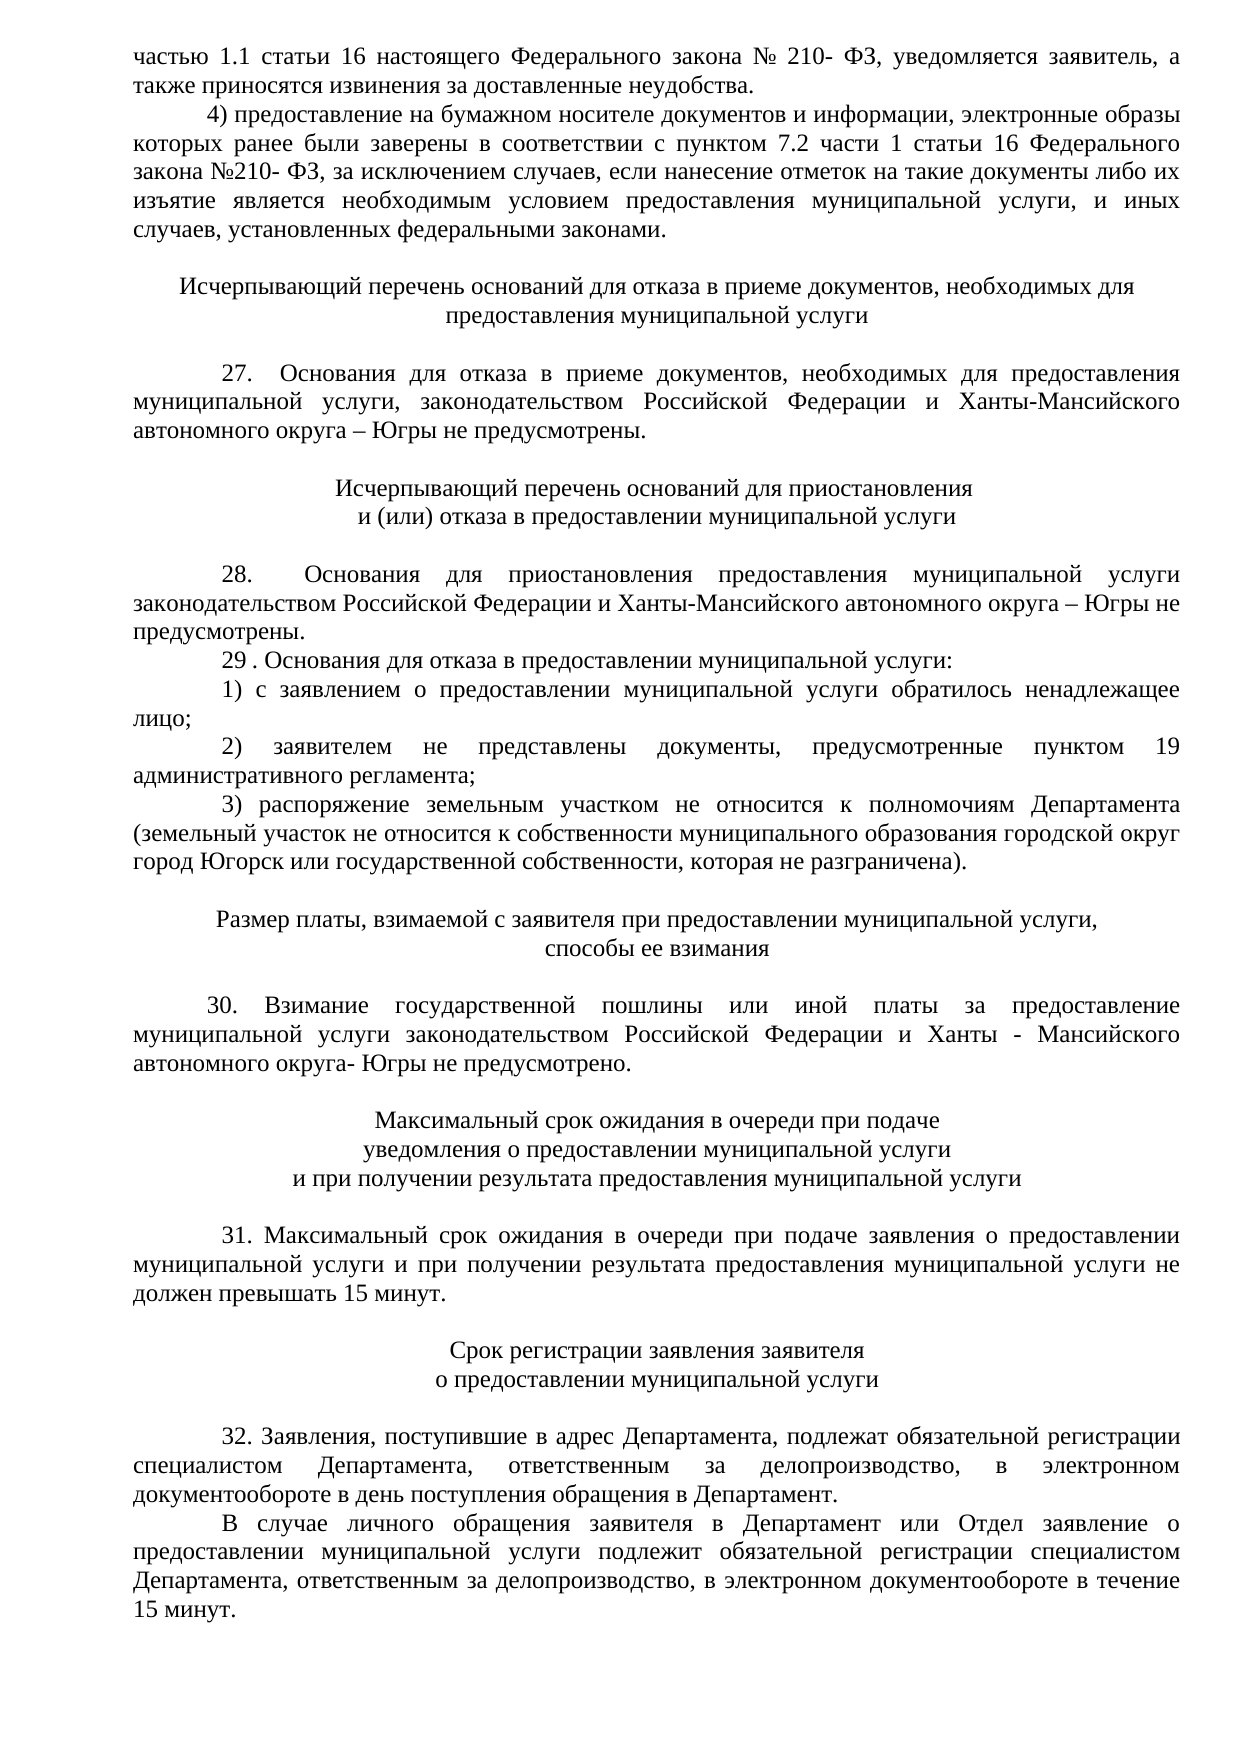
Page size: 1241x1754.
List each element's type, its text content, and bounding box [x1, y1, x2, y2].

text 31. Максимальный срок ожидания в очереди при подаче заявления о предоставлении муниципальной услуги и при получении результата предоставления муниципальной услуги не должен превышать 15 минут. [133, 1220, 1181, 1306]
text Исчерпывающий перечень оснований для приостановления и (или) отказа в предоставлении муниципальной услуги [133, 473, 1181, 530]
text 28. Основания для приостановления предоставления муниципальной услуги законодательством Российской Федерации и Ханты-Мансийского автономного округа – Югры не предусмотрены. [133, 559, 1181, 645]
text 30. Взимание государственной пошлины или иной платы за предоставление муниципальной услуги законодательством Российской Федерации и Ханты - Мансийского автономного округа- Югры не предусмотрено. [133, 990, 1181, 1076]
text о предоставлении муниципальной услуги [133, 1364, 1181, 1393]
text 29 . Основания для отказа в предоставлении муниципальной услуги: [133, 645, 1181, 674]
text Исчерпывающий перечень оснований для отказа в приеме документов, необходимых для предоставления муниципальной услуги [133, 271, 1181, 329]
text 3) распоряжение земельным участком не относится к полномочиям Департамента (земельный участок не относится к собственности муниципального образования городской округ город Югорск или государственной собственности, которая не разграничена). [133, 789, 1181, 875]
text Размер платы, взимаемой с заявителя при предоставлении муниципальной услуги, [133, 904, 1181, 933]
text 32. Заявления, поступившие в адрес Департамента, подлежат обязательной регистрации специалистом Департамента, ответственным за делопроизводство, в электронном документообороте в день поступления обращения в Департамент. [133, 1421, 1181, 1508]
text 1) с заявлением о предоставлении муниципальной услуги обратилось ненадлежащее лицо; [133, 674, 1181, 731]
text В случае личного обращения заявителя в Департамент или Отдел заявление о предоставлении муниципальной услуги подлежит обязательной регистрации специалистом Департамента, ответственным за делопроизводство, в электронном документообороте в течение 15 минут. [133, 1508, 1181, 1623]
text 27. Основания для отказа в приеме документов, необходимых для предоставления муниципальной услуги, законодательством Российской Федерации и Ханты-Мансийского автономного округа – Югры не предусмотрены. [133, 358, 1181, 444]
text Максимальный срок ожидания в очереди при подаче уведомления о предоставлении муниципальной услуги и при получении результата предоставления муниципальной услуги [133, 1105, 1181, 1191]
text 4) предоставление на бумажном носителе документов и информации, электронные образы которых ранее были заверены в соответствии с пунктом 7.2 части 1 статьи 16 Федерального закона №210- ФЗ, за исключением случаев, если нанесение отметок на такие документы либо их изъятие является необходимым условием предоставления муниципальной услуги, и иных случаев, установленных федеральными законами. [133, 99, 1181, 243]
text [133, 41, 1181, 99]
text Срок регистрации заявления заявителя [133, 1335, 1181, 1364]
text способы ее взимания [133, 933, 1181, 961]
text 2) заявителем не представлены документы, предусмотренные пунктом 19 административного регламента; [133, 731, 1181, 789]
